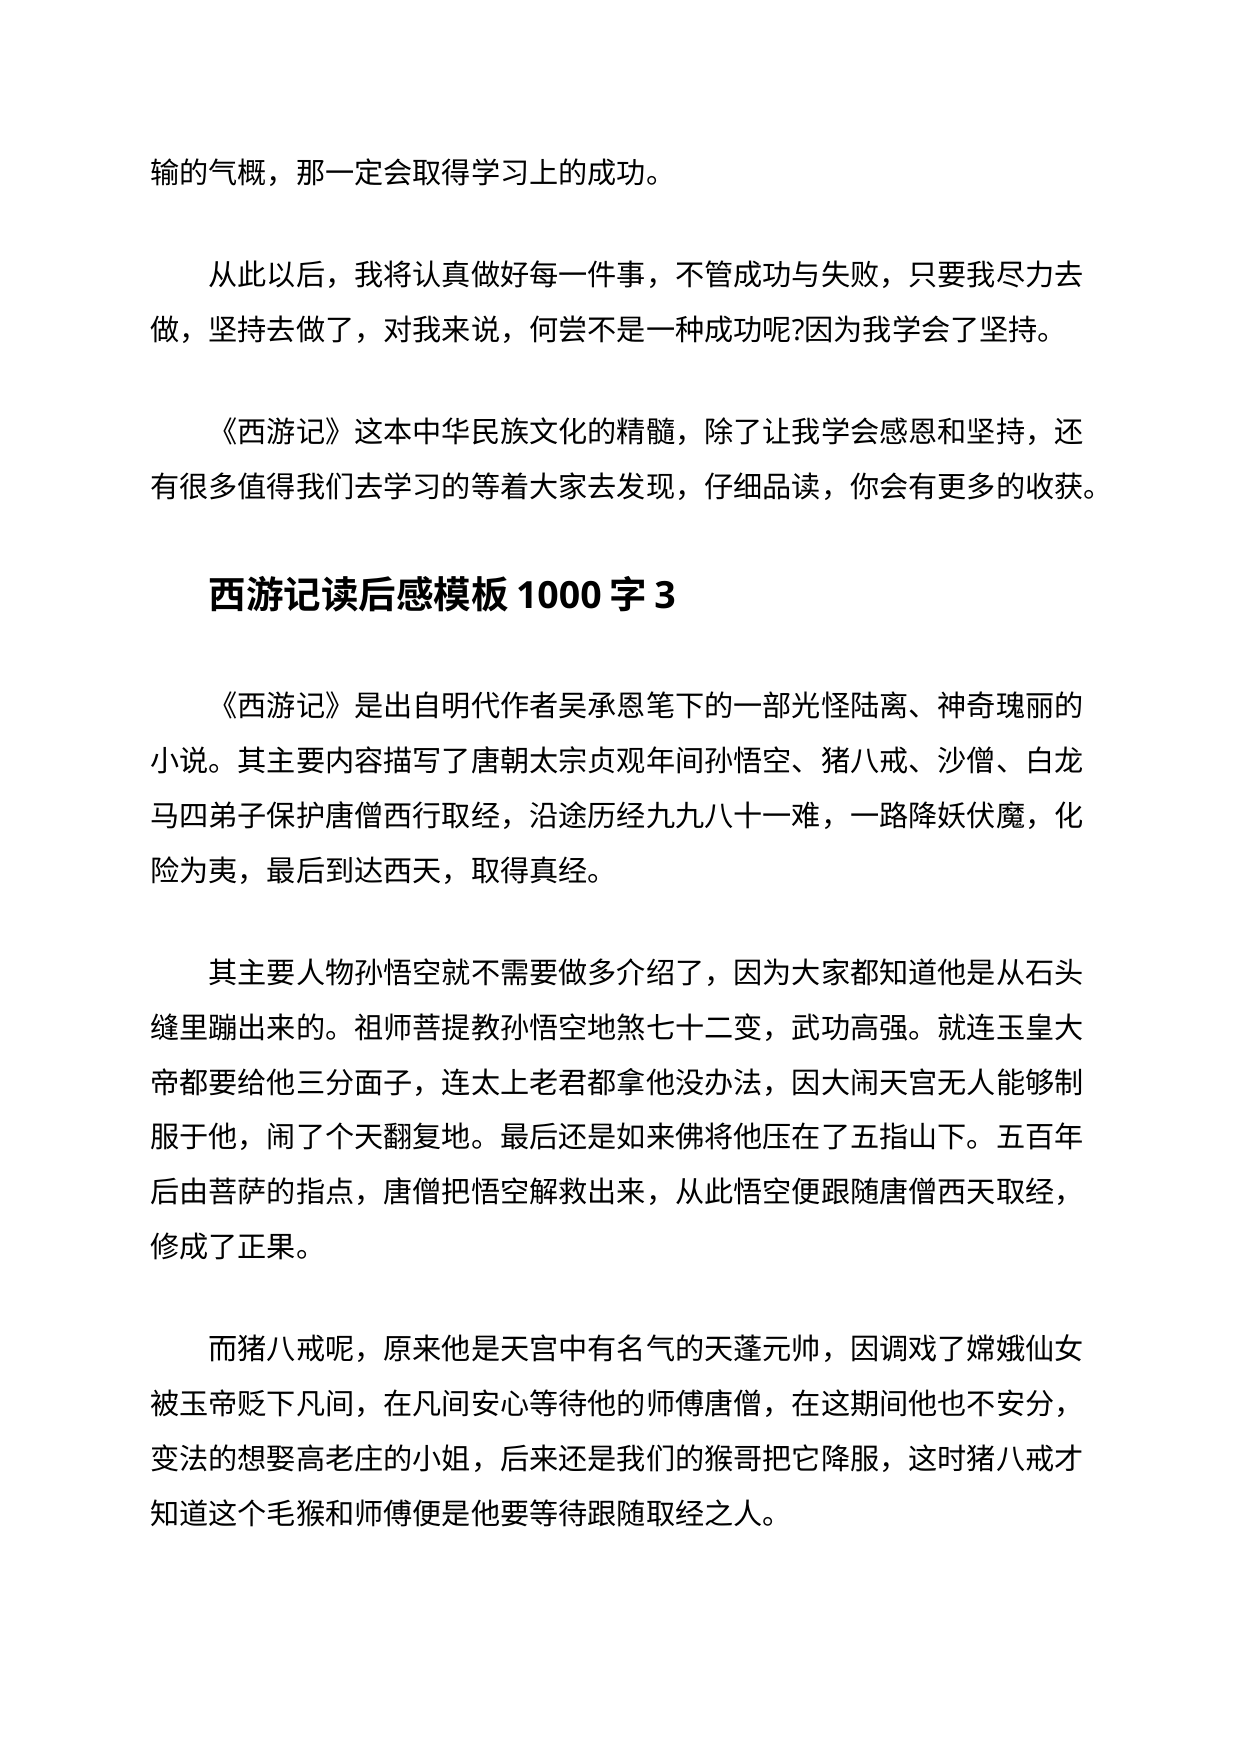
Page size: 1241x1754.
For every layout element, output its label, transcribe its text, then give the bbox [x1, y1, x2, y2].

text 从此以后，我将认真做好每一件事，不管成功与失败，只要我尽力去做，坚持去做了，对我来说，何尝不是一种成功呢?因为我学会了坚持。 [150, 252, 1090, 349]
text 而猪八戒呢，原来他是天宫中有名气的天蓬元帅，因调戏了嫦娥仙女被玉帝贬下凡间，在凡间安心等待他的师傅唐僧，在这期间他也不安分，变法的想娶高老庄的小姐，后来还是我们的猴哥把它降服，这时猪八戒才知道这个毛猴和师傅便是他要等待跟随取经之人。 [150, 1326, 1090, 1533]
text 《西游记》这本中华民族文化的精髓，除了让我学会感恩和坚持，还有很多值得我们去学习的等着大家去发现，仔细品读，你会有更多的收获。 [150, 409, 1090, 506]
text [150, 150, 1090, 192]
text 《西游记》是出自明代作者吴承恩笔下的一部光怪陆离、神奇瑰丽的小说。其主要内容描写了唐朝太宗贞观年间孙悟空、猪八戒、沙僧、白龙马四弟子保护唐僧西行取经，沿途历经九九八十一难，一路降妖伏魔，化险为夷，最后到达西天，取得真经。 [150, 683, 1090, 890]
text 其主要人物孙悟空就不需要做多介绍了，因为大家都知道他是从石头缝里蹦出来的。祖师菩提教孙悟空地煞七十二变，武功高强。就连玉皇大帝都要给他三分面子，连太上老君都拿他没办法，因大闹天宫无人能够制服于他，闹了个天翻复地。最后还是如来佛将他压在了五指山下。五百年后由菩萨的指点，唐僧把悟空解救出来，从此悟空便跟随唐僧西天取经，修成了正果。 [150, 949, 1090, 1266]
text 西游记读后感模板1000字3 [150, 565, 1090, 620]
